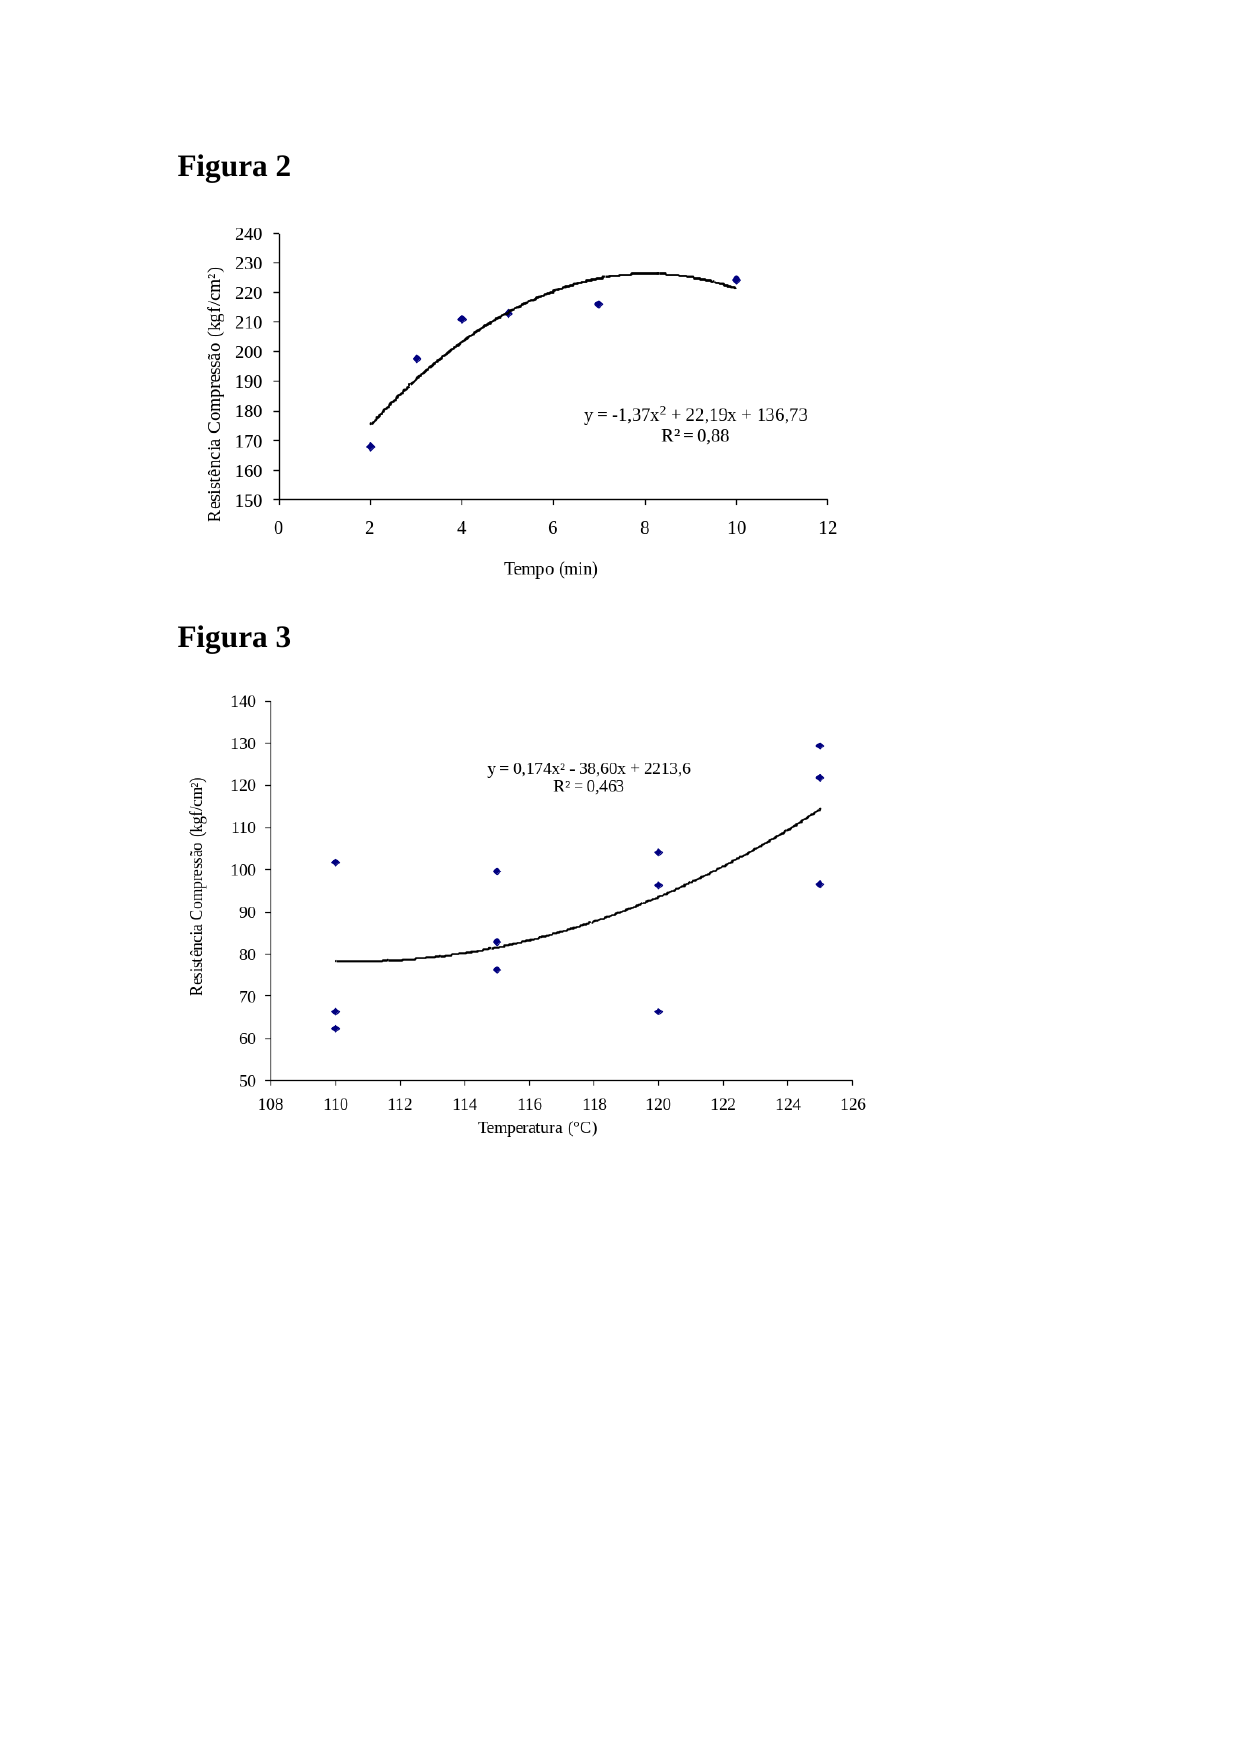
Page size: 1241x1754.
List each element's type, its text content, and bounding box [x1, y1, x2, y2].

text Figura 3 [177, 618, 1063, 654]
text Figura 2 [177, 148, 1063, 183]
